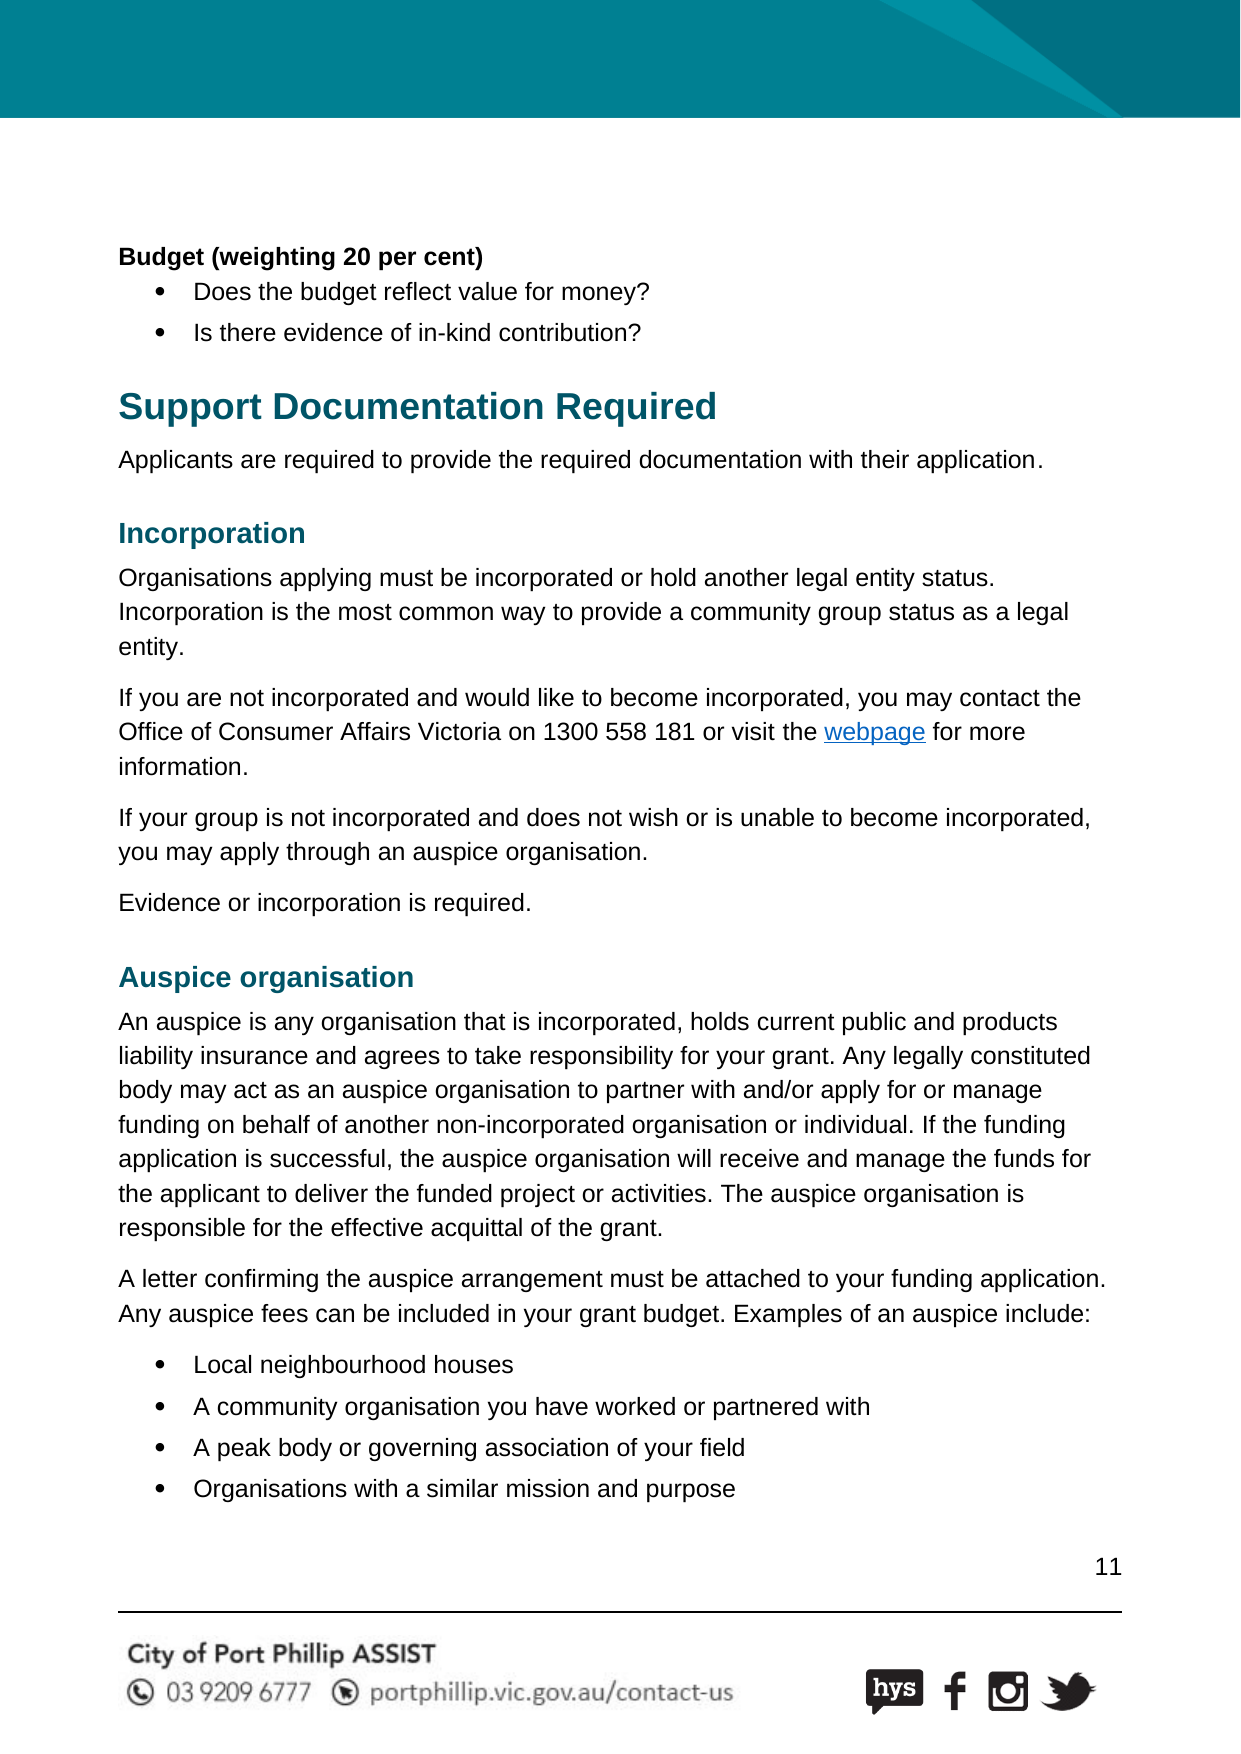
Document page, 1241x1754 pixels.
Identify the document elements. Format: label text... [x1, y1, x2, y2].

text An auspice is any organisation that is incorporated, holds current public and products liability insurance and agrees to take responsibility for your grant. Any legally constituted body may act as an auspice organisation to partner with and/or apply for or manage funding on behalf of another non-incorporated organisation or individual. If the funding application is successful, the auspice organisation will receive and manage the funds for the applicant to deliver the funded project or activities. The auspice organisation is responsible for the effective acquittal of the grant. [118, 1006, 1122, 1242]
subtitle Support Documentation Required [118, 384, 1122, 428]
text Is there evidence of in-kind contribution? [156, 318, 1122, 347]
text If your group is not incorporated and does not wish or is unable to become incorporated, you may apply through an auspice organisation. [118, 803, 1122, 866]
subtitle Incorporation [118, 517, 1122, 550]
text If you are not incorporated and would like to become incorporated, you may contact the Office of Consumer Affairs Victoria on 1300 558 181 or visit the webpage for more information. [118, 683, 1122, 780]
text A community organisation you have worked or partnered with [156, 1391, 1122, 1420]
picture [0, 0, 1241, 119]
text Organisations with a similar mission and purpose [156, 1474, 1122, 1503]
picture [118, 1635, 1101, 1718]
text Budget (weighting 20 per cent) [118, 242, 1122, 271]
text A letter confirming the auspice arrangement must be attached to your funding application. Any auspice fees can be included in your grant budget. Examples of an auspice include: [118, 1264, 1122, 1328]
text Evidence or incorporation is required. [118, 888, 1122, 917]
text Applicants are required to provide the required documentation with their application. [118, 444, 1122, 473]
text Organisations applying must be incorporated or hold another legal entity status. Incorporation is the most common way to provide a community group status as a legal entity. [118, 563, 1122, 660]
text Local neighbourhood houses [156, 1350, 1122, 1379]
text A peak body or governing association of your field [156, 1433, 1122, 1462]
subtitle Auspice organisation [118, 960, 1122, 994]
text Does the budget reflect value for money? [156, 277, 1122, 306]
